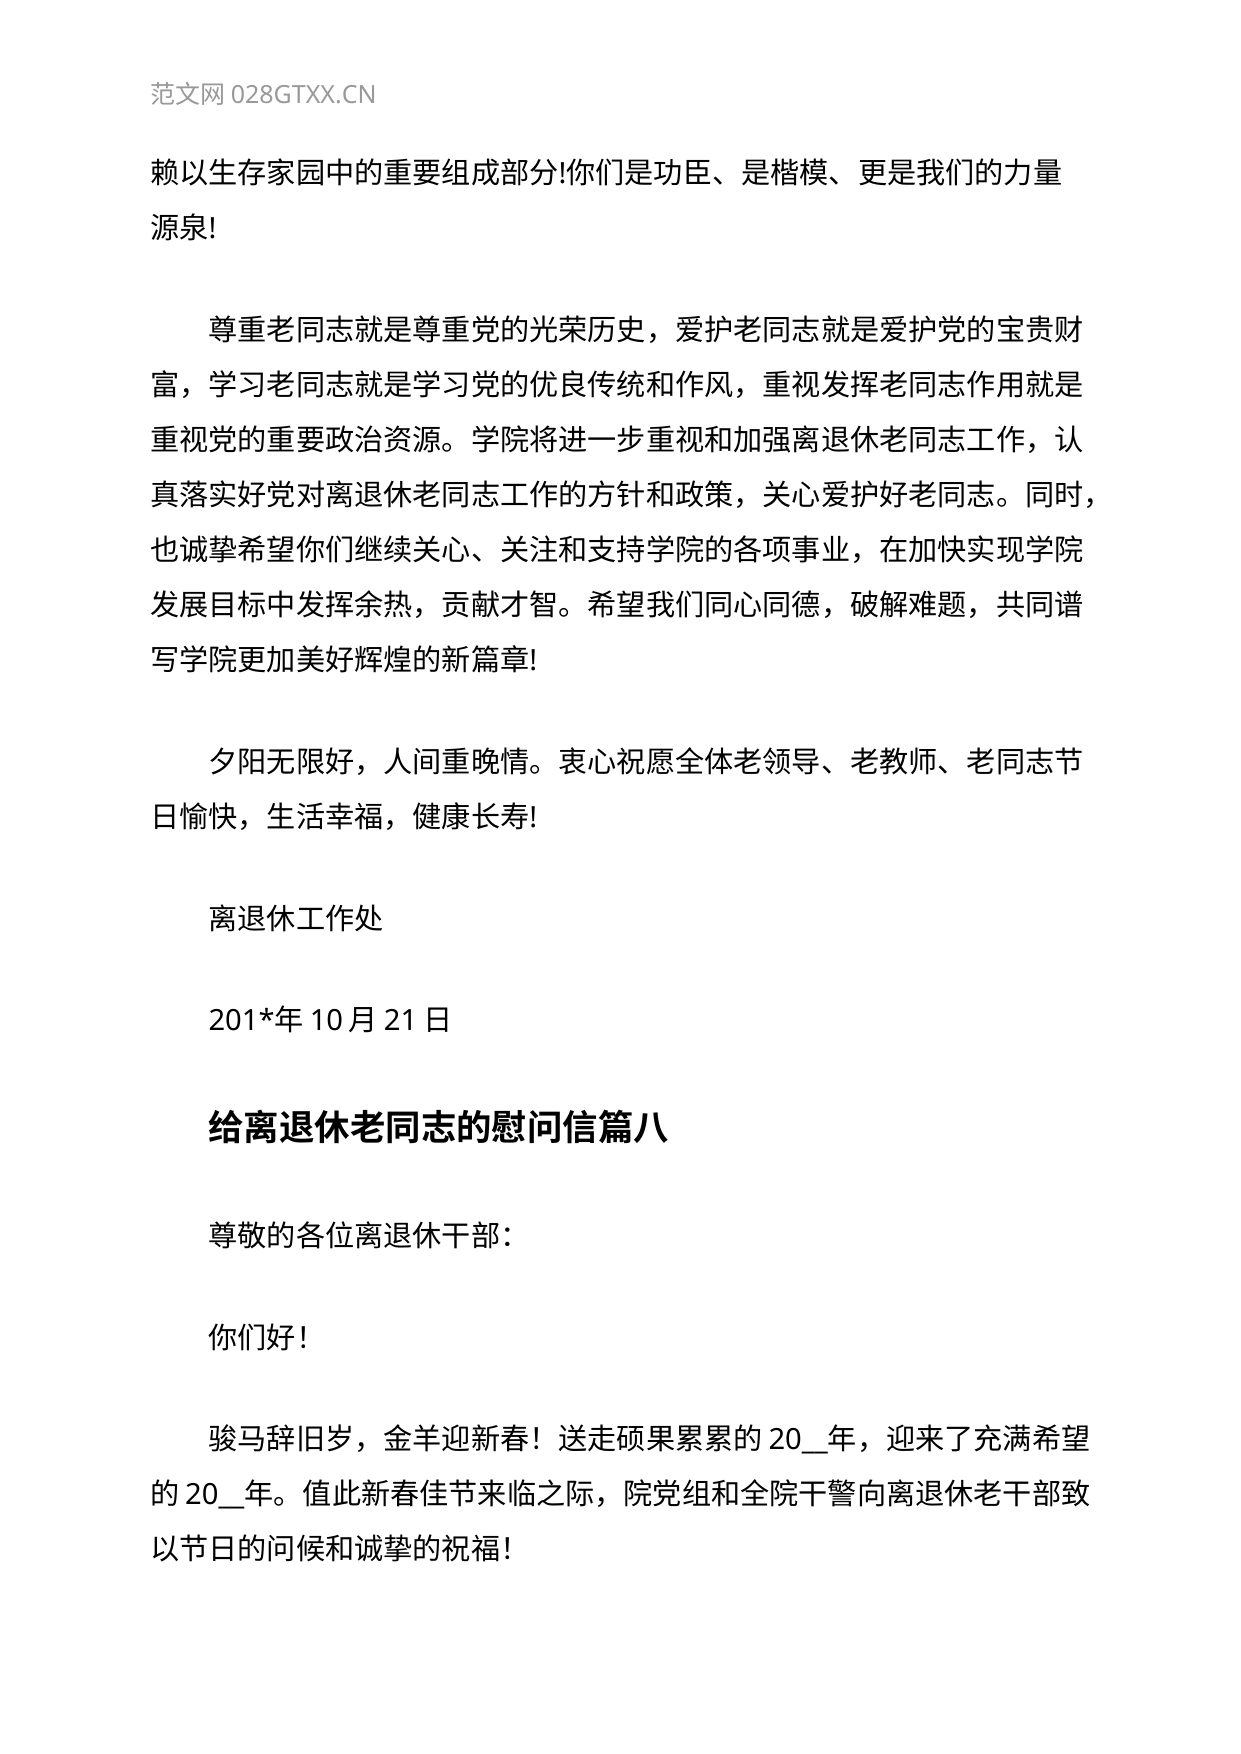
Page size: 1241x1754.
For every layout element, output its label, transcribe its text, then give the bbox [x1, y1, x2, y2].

text 骏马辞旧岁，金羊迎新春！送走硕果累累的20__年，迎来了充满希望的20__年。值此新春佳节来临之际，院党组和全院干警向离退休老干部致以节日的问候和诚挚的祝福！ [150, 1416, 1090, 1568]
text 201*年10月21日 [150, 997, 1090, 1039]
text 你们好！ [150, 1314, 1090, 1356]
text 尊敬的各位离退休干部： [150, 1212, 1090, 1255]
text 离退休工作处 [150, 895, 1090, 937]
text 给离退休老同志的慰问信篇八 [150, 1099, 1090, 1150]
text 夕阳无限好，人间重晚情。衷心祝愿全体老领导、老教师、老同志节日愉快，生活幸福，健康长寿! [150, 738, 1090, 836]
text 尊重老同志就是尊重党的光荣历史，爱护老同志就是爱护党的宝贵财富，学习老同志就是学习党的优良传统和作风，重视发挥老同志作用就是重视党的重要政治资源。学院将进一步重视和加强离退休老同志工作，认真落实好党对离退休老同志工作的方针和政策，关心爱护好老同志。同时，也诚挚希望你们继续关心、关注和支持学院的各项事业，在加快实现学院发展目标中发挥余热，贡献才智。希望我们同心同德，破解难题，共同谱写学院更加美好辉煌的新篇章! [150, 307, 1090, 679]
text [150, 150, 1090, 247]
